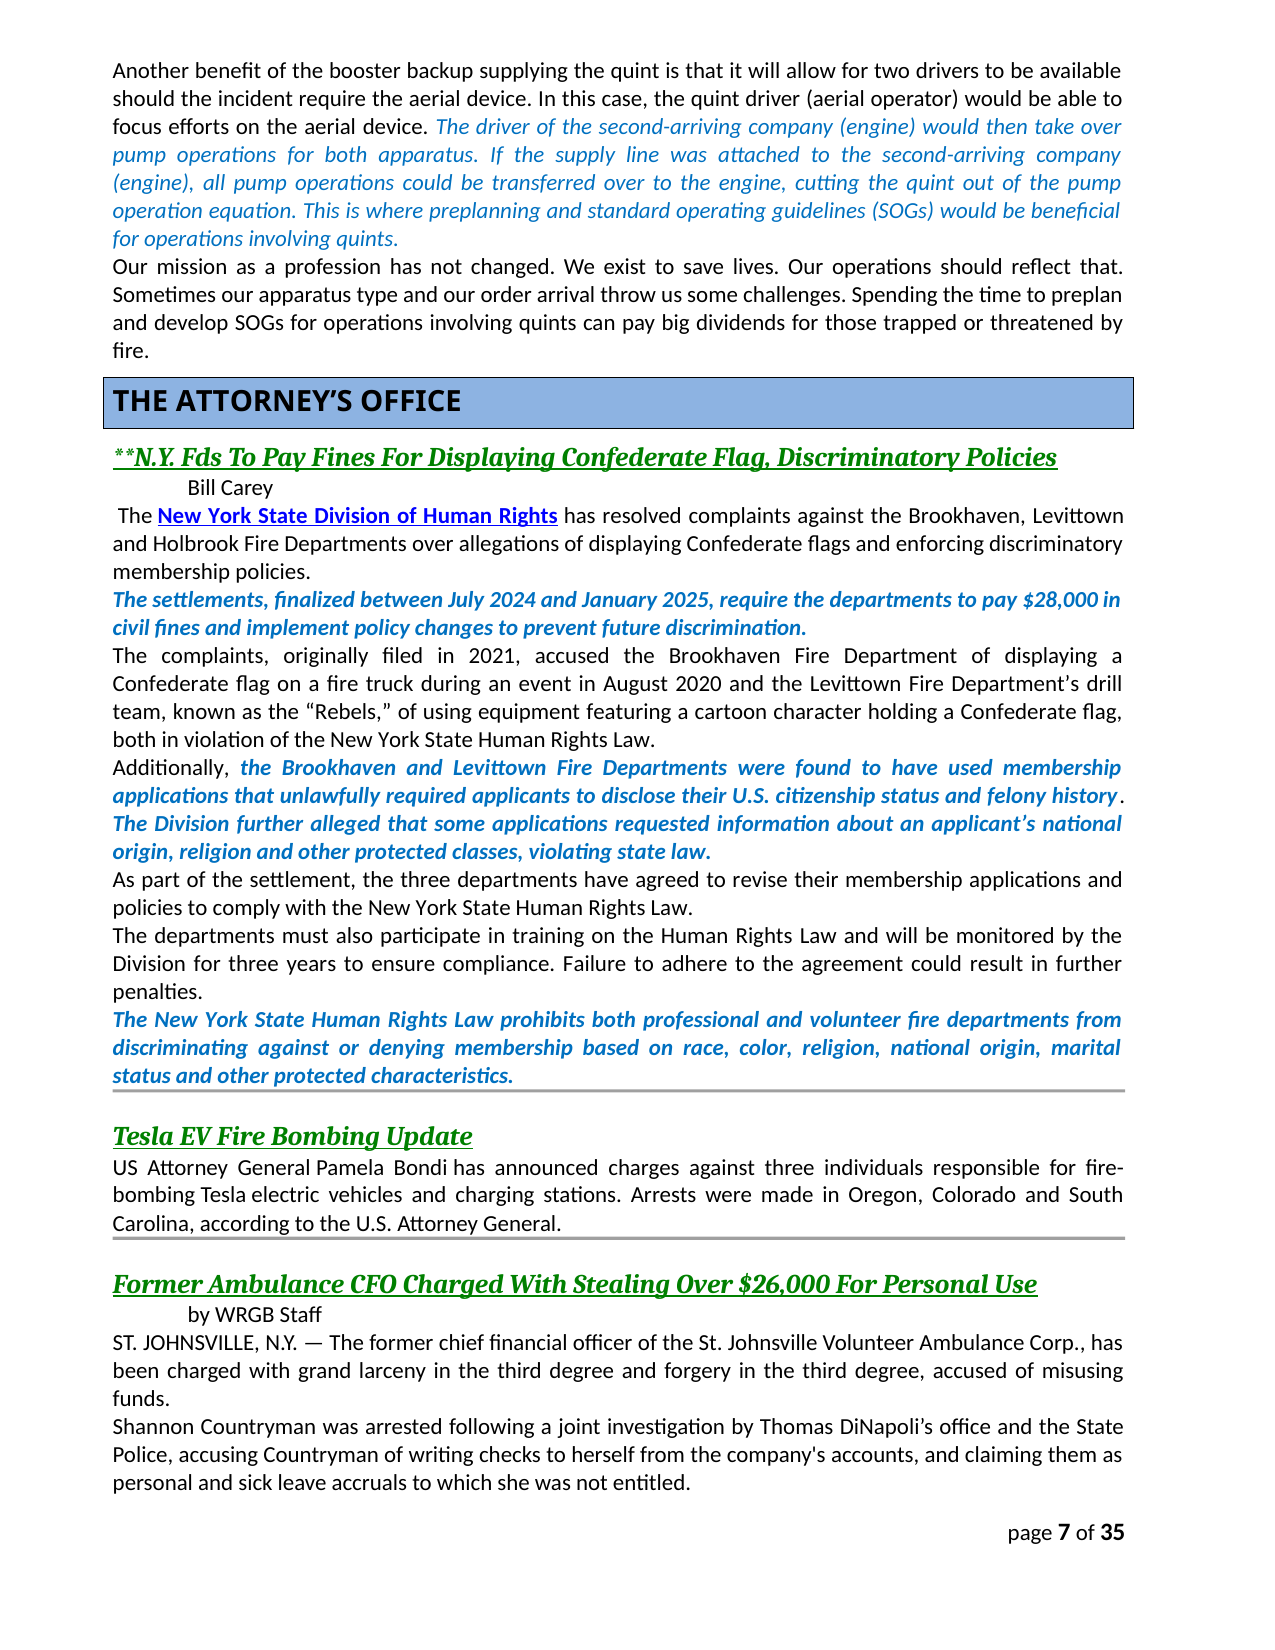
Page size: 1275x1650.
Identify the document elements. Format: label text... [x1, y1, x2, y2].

text The departments must also participate in training on the Human Rights Law and will be monitored by the Division for three years to ensure compliance. Failure to adhere to the agreement could result in further penalties. [112, 921, 1125, 1005]
subtitle **N.Y. Fds To Pay Fines For Displaying Confederate Flag, Discriminatory Policies [112, 442, 1125, 473]
text ST. JOHNSVILLE, N.Y. — The former chief financial officer of the St. Johnsville Volunteer Ambulance Corp., has been charged with grand larceny in the third degree and forgery in the third degree, accused of misusing funds. [112, 1328, 1125, 1412]
subtitle Tesla EV Fire Bombing Update [112, 1121, 1125, 1153]
text The complaints, originally filed in 2021, accused the Brookhaven Fire Department of displaying a Confederate flag on a fire truck during an event in August 2020 and the Levittown Fire Department’s drill team, known as the “Rebels,” of using equipment featuring a cartoon character holding a Confederate flag, both in violation of the New York State Human Rights Law. [112, 641, 1125, 753]
text Additionally, the Brookhaven and Levittown Fire Departments were found to have used membership applications that unlawfully required applicants to disclose their U.S. citizenship status and felony history. The Division further alleged that some applications requested information about an applicant’s national origin, religion and other protected classes, violating state law. [112, 753, 1125, 865]
text As part of the settlement, the three departments have agreed to revise their membership applications and policies to comply with the New York State Human Rights Law. [112, 865, 1125, 921]
subtitle Former Ambulance CFO Charged With Stealing Over $26,000 For Personal Use [112, 1269, 1125, 1300]
text US Attorney General Pamela Bondi has announced charges against three individuals responsible for fire-bombing Tesla electric vehicles and charging stations. Arrests were made in Oregon, Colorado and South Carolina, according to the U.S. Attorney General. [112, 1153, 1125, 1236]
text Shannon Countryman was arrested following a joint investigation by Thomas DiNapoli’s office and the State Police, accusing Countryman of writing checks to herself from the company's accounts, and claiming them as personal and sick leave accruals to which she was not entitled. [112, 1412, 1125, 1496]
text Our mission as a profession has not changed. We exist to save lives. Our operations should reflect that. Sometimes our apparatus type and our order arrival throw us some challenges. Spending the time to preplan and develop SOGs for operations involving quints can pay big dividends for those trapped or threatened by fire. [112, 252, 1125, 364]
text The New York State Human Rights Law prohibits both professional and volunteer fire departments from discriminating against or denying membership based on race, color, religion, national origin, marital status and other protected characteristics. [112, 1005, 1125, 1089]
text The New York State Division of Human Rights has resolved complaints against the Brookhaven, Levittown and Holbrook Fire Departments over allegations of displaying Confederate flags and enforcing discriminatory membership policies. [112, 501, 1125, 585]
text THE ATTORNEY’S OFFICE [104, 378, 1133, 428]
text The settlements, finalized between July 2024 and January 2025, require the departments to pay $28,000 in civil fines and implement policy changes to prevent future discrimination. [112, 585, 1125, 641]
text Bill Carey [112, 473, 1125, 501]
text Another benefit of the booster backup supplying the quint is that it will allow for two drivers to be available should the incident require the aerial device. In this case, the quint driver (aerial operator) would be able to focus efforts on the aerial device. The driver of the second-arriving company (engine) would then take over pump operations for both apparatus. If the supply line was attached to the second-arriving company (engine), all pump operations could be transferred over to the engine, cutting the quint out of the pump operation equation. This is where preplanning and standard operating guidelines (SOGs) would be beneficial for operations involving quints. [112, 56, 1125, 252]
text by WRGB Staff [112, 1300, 1125, 1328]
